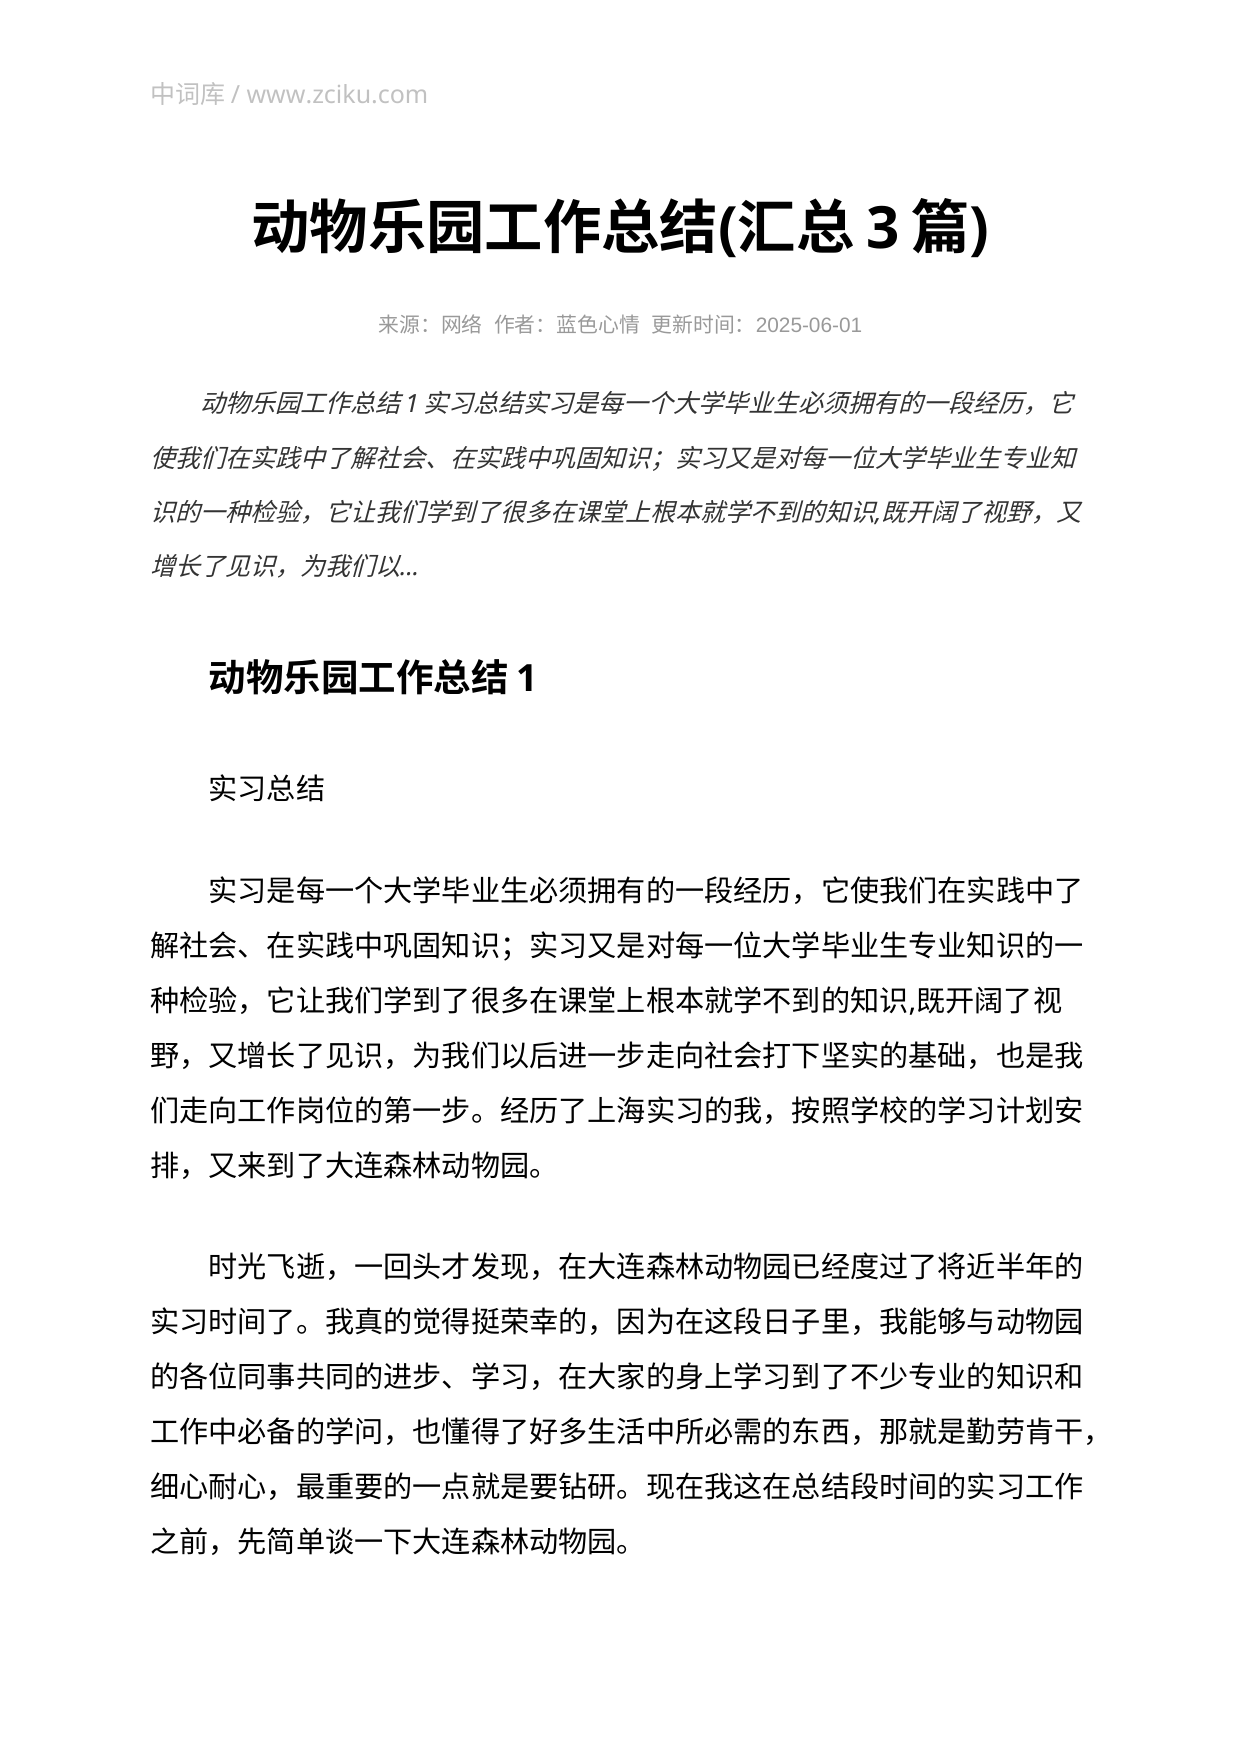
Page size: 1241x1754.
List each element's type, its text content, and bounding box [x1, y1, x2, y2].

subtitle 动物乐园工作总结(汇总3篇) [150, 181, 1090, 266]
text 动物乐园工作总结1 [150, 648, 1090, 703]
text 动物乐园工作总结1实习总结实习是每一个大学毕业生必须拥有的一段经历，它使我们在实践中了解社会、在实践中巩固知识；实习又是对每一位大学毕业生专业知识的一种检验，它让我们学到了很多在课堂上根本就学不到的知识,既开阔了视野，又增长了见识，为我们以... [150, 384, 1090, 583]
text 实习总结 [150, 766, 1090, 808]
text 来源：网络 作者：蓝色心情 更新时间：2025-06-01 [150, 313, 1090, 337]
text 实习是每一个大学毕业生必须拥有的一段经历，它使我们在实践中了解社会、在实践中巩固知识；实习又是对每一位大学毕业生专业知识的一种检验，它让我们学到了很多在课堂上根本就学不到的知识,既开阔了视野，又增长了见识，为我们以后进一步走向社会打下坚实的基础，也是我们走向工作岗位的第一步。经历了上海实习的我，按照学校的学习计划安排，又来到了大连森林动物园。 [150, 867, 1090, 1184]
text 时光飞逝，一回头才发现，在大连森林动物园已经度过了将近半年的实习时间了。我真的觉得挺荣幸的，因为在这段日子里，我能够与动物园的各位同事共同的进步、学习，在大家的身上学习到了不少专业的知识和工作中必备的学问，也懂得了好多生活中所必需的东西，那就是勤劳肯干，细心耐心，最重要的一点就是要钻研。现在我这在总结段时间的实习工作之前，先简单谈一下大连森林动物园。 [150, 1244, 1090, 1561]
